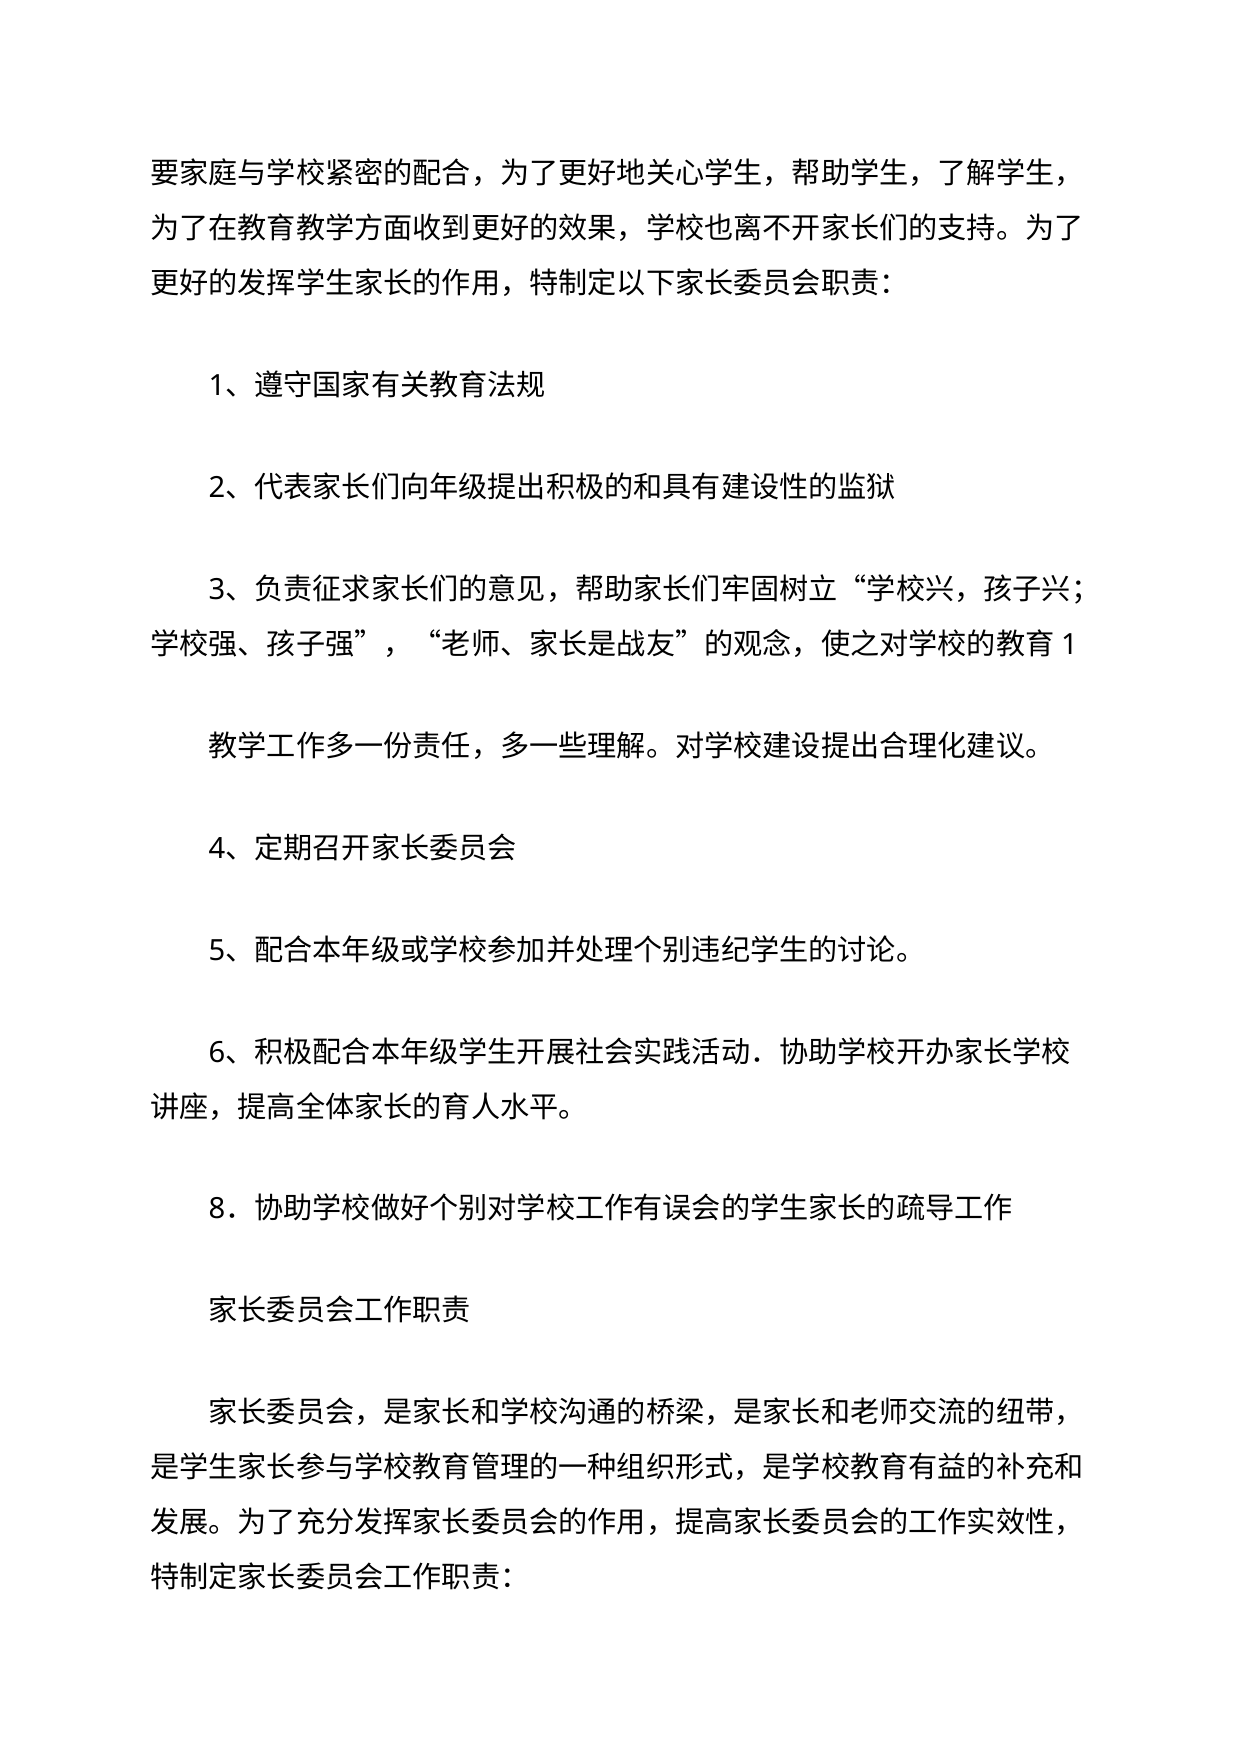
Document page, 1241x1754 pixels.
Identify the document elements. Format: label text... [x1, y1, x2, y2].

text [150, 150, 1090, 302]
text 1、遵守国家有关教育法规 [150, 362, 1090, 404]
text 6、积极配合本年级学生开展社会实践活动．协助学校开办家长学校讲座，提高全体家长的育人水平。 [150, 1028, 1090, 1126]
text 教学工作多一份责任，多一些理解。对学校建设提出合理化建议。 [150, 722, 1090, 765]
text 4、定期召开家长委员会 [150, 824, 1090, 867]
text 家长委员会，是家长和学校沟通的桥梁，是家长和老师交流的纽带，是学生家长参与学校教育管理的一种组织形式，是学校教育有益的补充和发展。为了充分发挥家长委员会的作用，提高家长委员会的工作实效性，特制定家长委员会工作职责： [150, 1389, 1090, 1596]
text 8．协助学校做好个别对学校工作有误会的学生家长的疏导工作 [150, 1185, 1090, 1227]
text 3、负责征求家长们的意见，帮助家长们牢固树立“学校兴，孩子兴；学校强、孩子强”，“老师、家长是战友”的观念，使之对学校的教育 1 [150, 566, 1090, 663]
text 2、代表家长们向年级提出积极的和具有建设性的监狱 [150, 463, 1090, 506]
text 5、配合本年级或学校参加并处理个别违纪学生的讨论。 [150, 926, 1090, 969]
text 家长委员会工作职责 [150, 1287, 1090, 1329]
